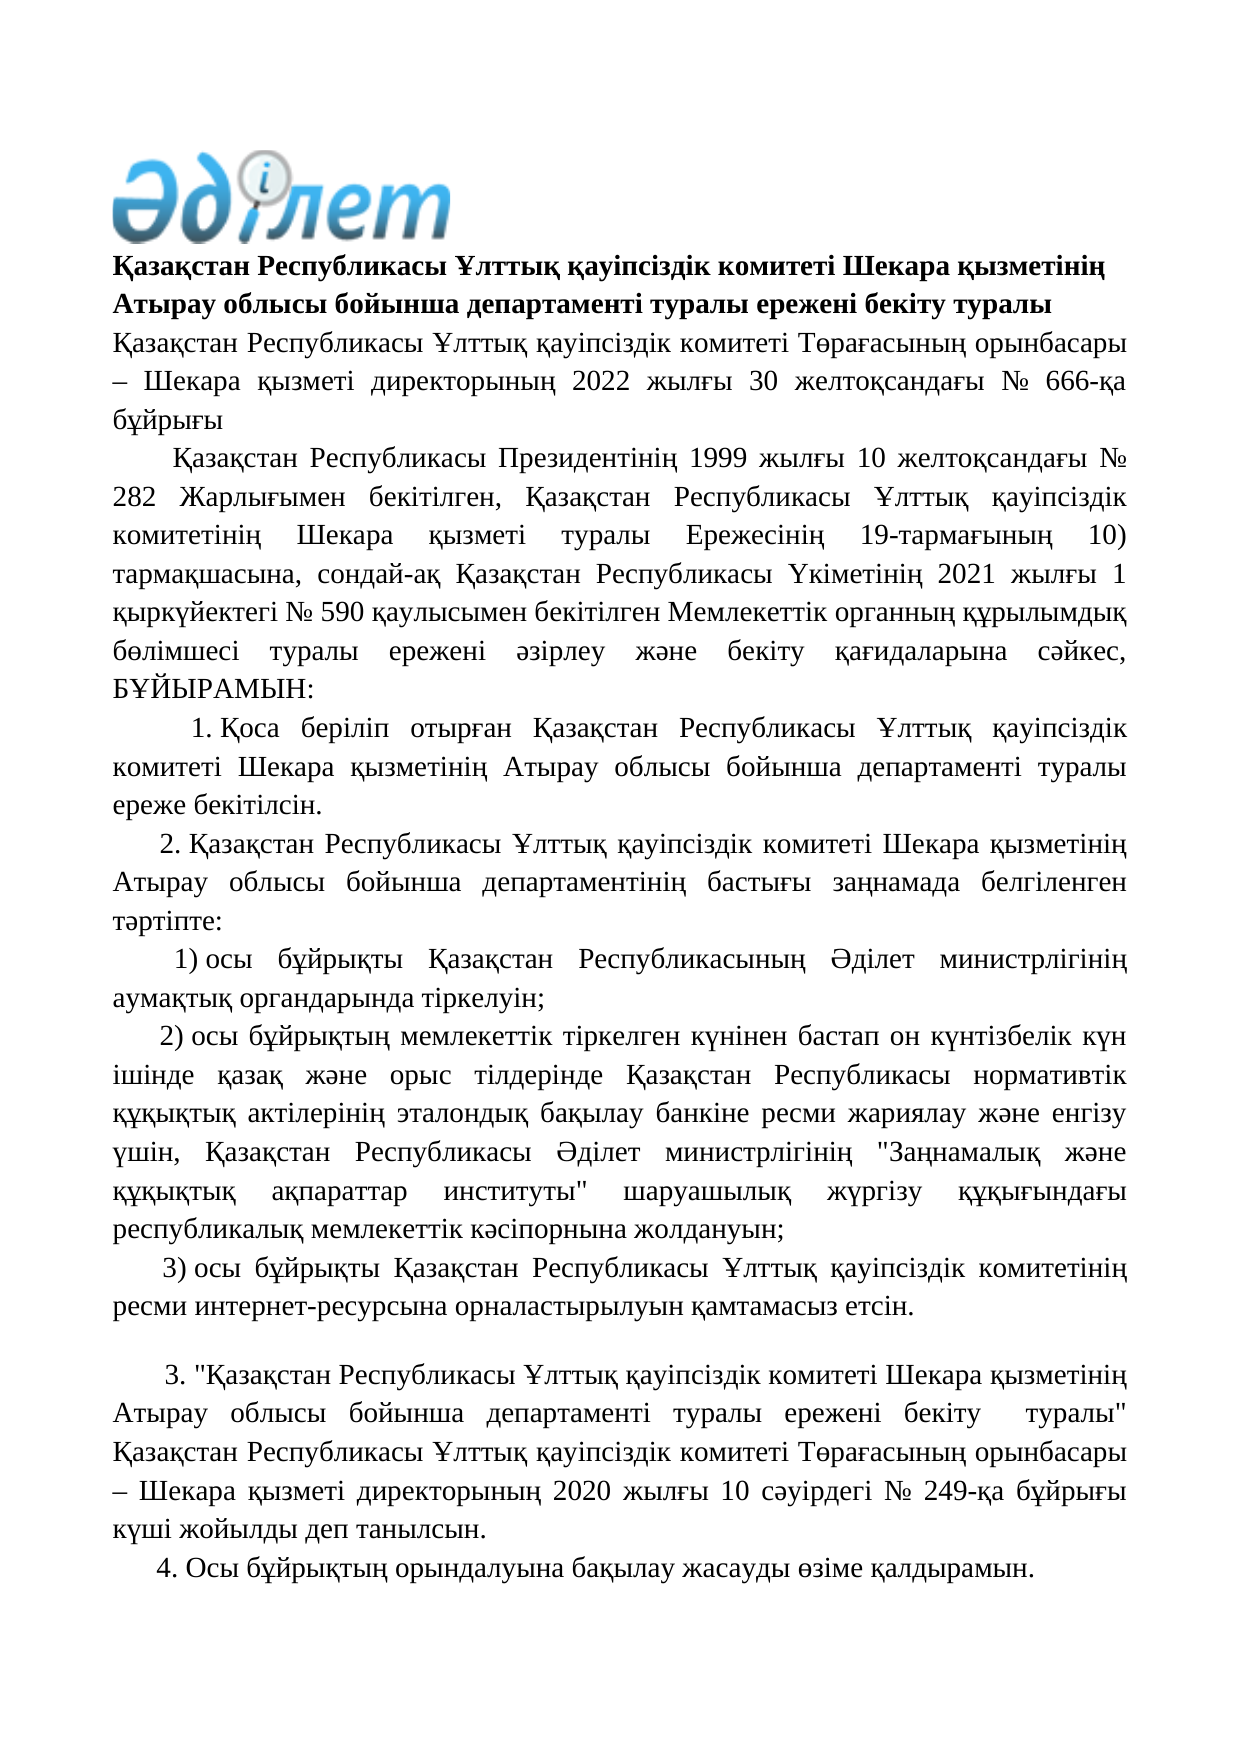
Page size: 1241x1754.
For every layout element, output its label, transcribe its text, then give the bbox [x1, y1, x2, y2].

text 3) осы бұйрықты Қазақстан Республикасы Ұлттық қауіпсіздік комитетінің ресми интернет-ресурсына орналастырылуын қамтамасыз етсін. [112, 1250, 1128, 1322]
text 2. Қазақстан Республикасы Ұлттық қауіпсіздік комитеті Шекара қызметінің Атырау облысы бойынша департаментінің бастығы заңнамада белгіленген тәртіпте: [112, 826, 1128, 936]
text Қазақстан Республикасы Ұлттық қауіпсіздік комитеті Төрағасының орынбасары – Шекара қызметі директорының 2022 жылғы 30 желтоқсандағы № 666-қа бұйрығы [112, 325, 1128, 435]
text 1) осы бұйрықты Қазақстан Республикасының Әділет министрлігінің аумақтық органдарында тіркелуін; [112, 941, 1128, 1013]
text 3. "Қазақстан Республикасы Ұлттық қауіпсіздік комитеті Шекара қызметінің Атырау облысы бойынша департаменті туралы ережені бекіту туралы" Қазақстан Республикасы Ұлттық қауіпсіздік комитеті Төрағасының орынбасары – Шекара қызметі директорының 2020 жылғы 10 сәуірдегі № 249-қа бұйрығы күші жойылды деп танылсын. [112, 1357, 1128, 1545]
text Қазақстан Республикасы Ұлттық қауіпсіздік комитеті Шекара қызметінің Атырау облысы бойынша департаменті туралы ережені бекіту туралы [112, 248, 1128, 320]
text 4. Осы бұйрықтың орындалуына бақылау жасауды өзіме қалдырамын. [112, 1550, 1128, 1583]
text Қазақстан Республикасы Президентінің 1999 жылғы 10 желтоқсандағы № 282 Жарлығымен бекітілген, Қазақстан Республикасы Ұлттық қауіпсіздік комитетінің Шекара қызметі туралы Ережесінің 19-тармағының 10) тармақшасына, сондай-ақ Қазақстан Республикасы Үкіметінің 2021 жылғы 1 қыркүйектегі № 590 қаулысымен бекітілген Мемлекеттік органның құрылымдық бөлімшесі туралы ережені әзірлеу және бекіту қағидаларына сәйкес, БҰЙЫРАМЫН: [112, 440, 1128, 705]
text 1. Қоса беріліп отырған Қазақстан Республикасы Ұлттық қауіпсіздік комитеті Шекара қызметінің Атырау облысы бойынша департаменті туралы ереже бекітілсін. [112, 710, 1128, 821]
text 2) осы бұйрықтың мемлекеттік тіркелген күнінен бастап он күнтізбелік күн ішінде қазақ және орыс тілдерінде Қазақстан Республикасы нормативтік құқықтық актілерінің эталондық бақылау банкіне ресми жариялау және енгізу үшін, Қазақстан Республикасы Әділет министрлігінің "Заңнамалық және құқықтық ақпараттар институты" шаруашылық жүргізу құқығындағы республикалық мемлекеттік кәсіпорнына жолдануын; [112, 1018, 1128, 1245]
picture [112, 150, 451, 244]
